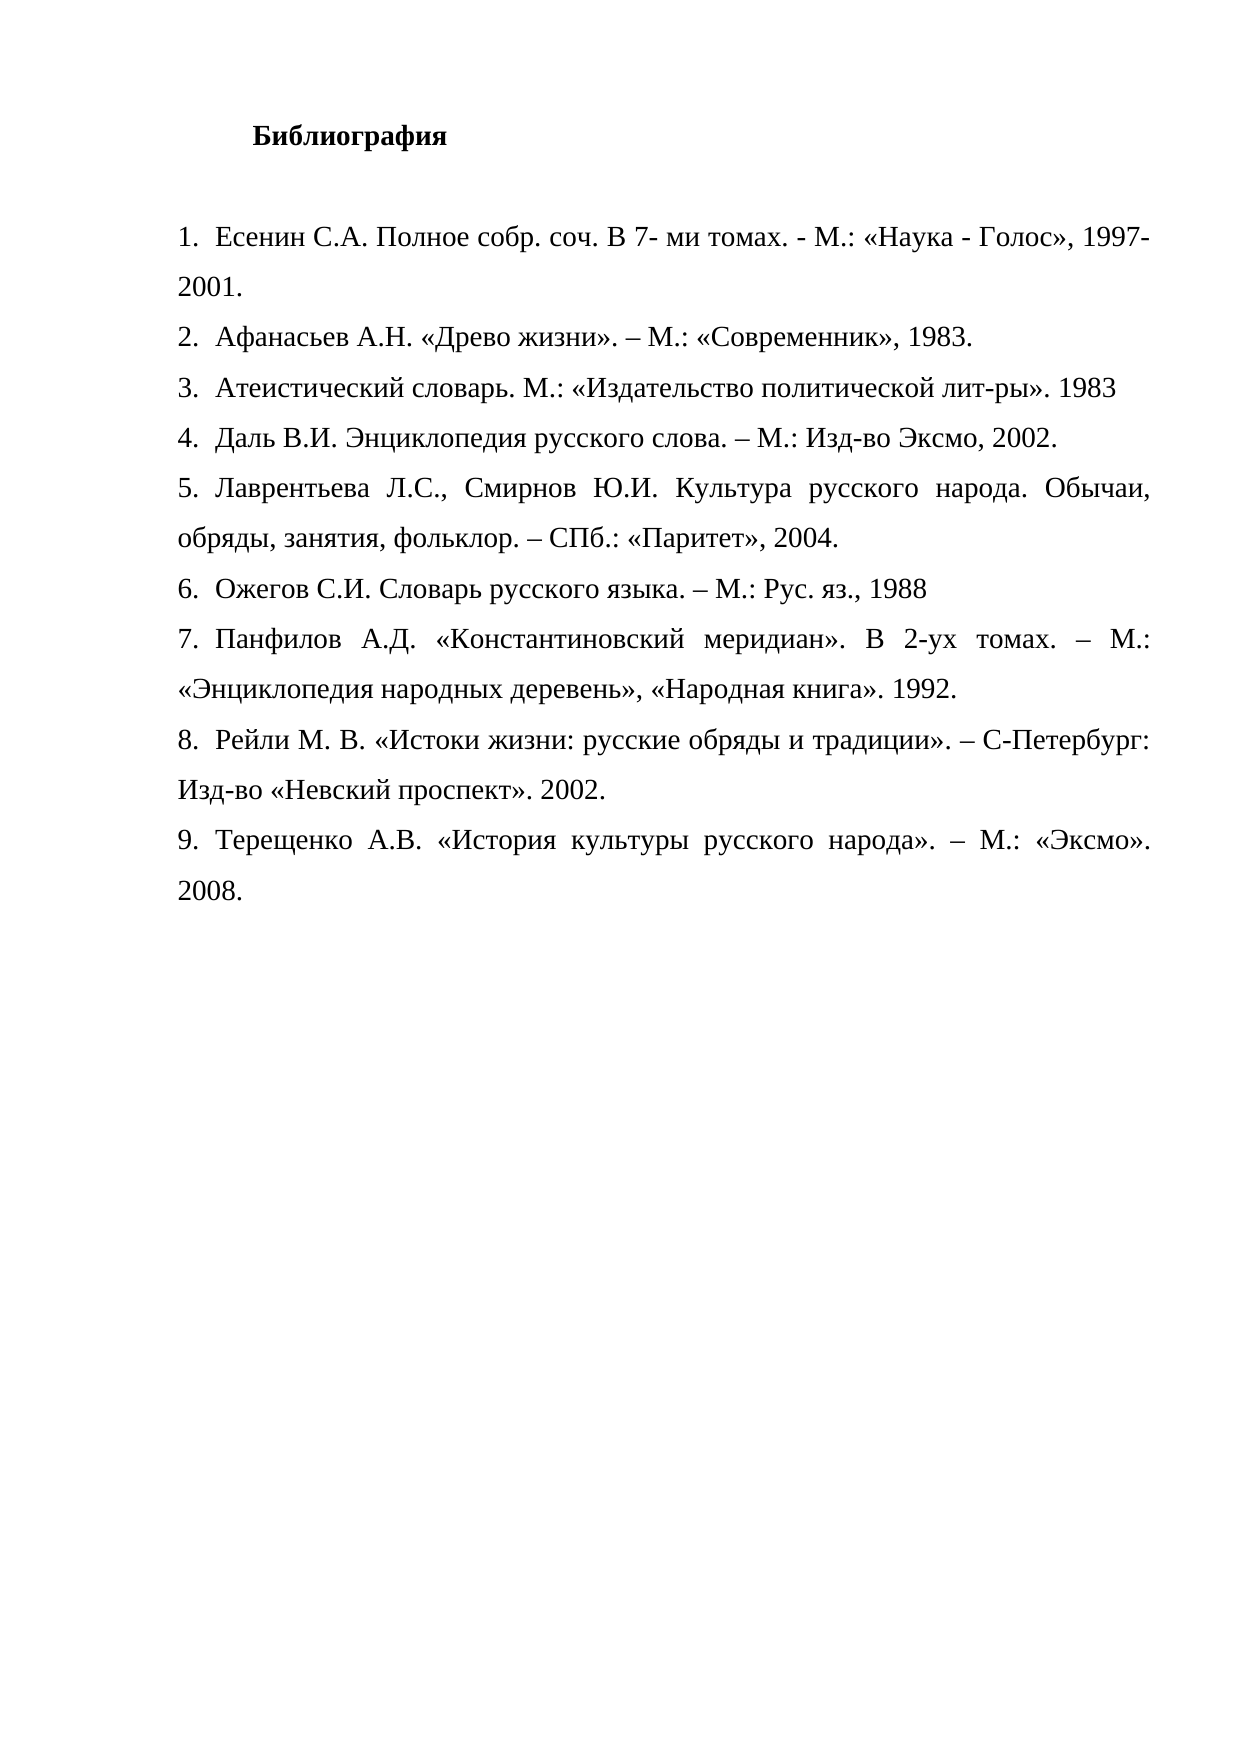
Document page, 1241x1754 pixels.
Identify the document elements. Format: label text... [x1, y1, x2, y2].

title Атеистический словарь. М.: «Издательство политической лит-ры». 1983 [177, 370, 1152, 403]
text Библиография [177, 118, 1152, 152]
title Терещенко А.В. «История культуры русского народа». – М.: «Эксмо». 2008. [177, 822, 1152, 906]
title Есенин С.А. Полное собр. соч. В 7- ми томах. - М.: «Наука - Голос», 1997-2001. [177, 219, 1152, 303]
title Афанасьев А.Н. «Древо жизни». – М.: «Современник», 1983. [177, 319, 1152, 353]
title Лаврентьева Л.С., Смирнов Ю.И. Культура русского народа. Обычаи, обряды, занятия, фольклор. – СПб.: «Паритет», 2004. [177, 470, 1152, 554]
title Ожегов С.И. Словарь русского языка. – М.: Рус. яз., 1988 [177, 571, 1152, 604]
title Панфилов А.Д. «Константиновский меридиан». В 2-ух томах. – М.: «Энциклопедия народных деревень», «Народная книга». 1992. [177, 621, 1152, 705]
title Рейли М. В. «Истоки жизни: русские обряды и традиции». – С-Петербург: Изд-во «Невский проспект». 2002. [177, 722, 1152, 806]
title Даль В.И. Энциклопедия русского слова. – М.: Изд-во Эксмо, 2002. [177, 420, 1152, 453]
